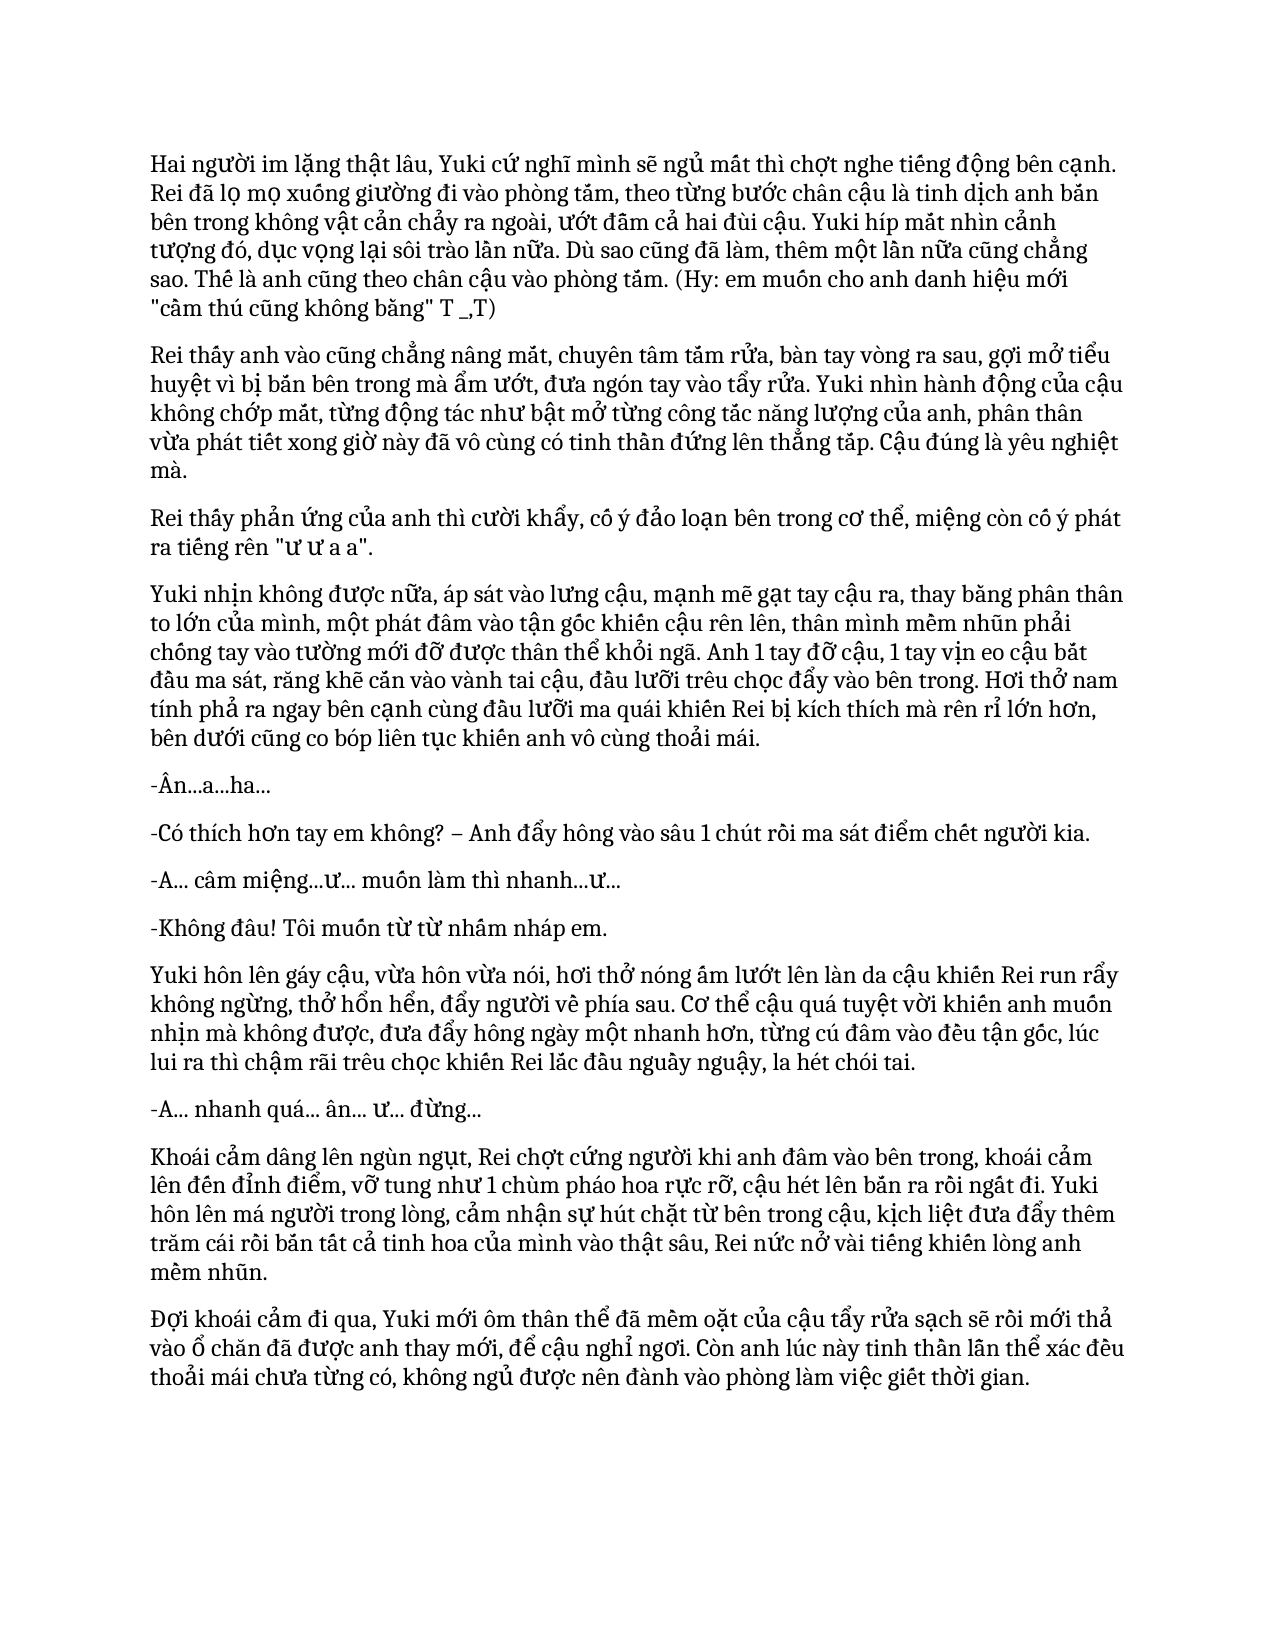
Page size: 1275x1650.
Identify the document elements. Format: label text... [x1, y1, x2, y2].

text Khoái cảm dâng lên ngùn ngụt, Rei chợt cứng người khi anh đâm vào bên trong, khoái cảm lên đến đỉnh điểm, vỡ tung như 1 chùm pháo hoa rực rỡ, cậu hét lên bắn ra rồi ngất đi. Yuki hôn lên má người trong lòng, cảm nhận sự hút chặt từ bên trong cậu, kịch liệt đưa đẩy thêm trăm cái rồi bắn tất cả tinh hoa của mình vào thật sâu, Rei nức nở vài tiếng khiến lòng anh mềm nhũn. [150, 1142, 1125, 1286]
text -A... nhanh quá... ân... ư... đừng... [150, 1095, 1125, 1124]
text Hai người im lặng thật lâu, Yuki cứ nghĩ mình sẽ ngủ mất thì chợt nghe tiếng động bên cạnh. Rei đã lọ mọ xuống giường đi vào phòng tắm, theo từng bước chân cậu là tinh dịch anh bắn bên trong không vật cản chảy ra ngoài, ướt đẫm cả hai đùi cậu. Yuki híp mắt nhìn cảnh tượng đó, dục vọng lại sôi trào lần nữa. Dù sao cũng đã làm, thêm một lần nữa cũng chẳng sao. Thế là anh cũng theo chân cậu vào phòng tắm. (Hy: em muốn cho anh danh hiệu mới "cầm thú cũng không bằng" T _,T) [150, 150, 1125, 322]
text -Ân...a...ha... [150, 771, 1125, 800]
text -A... câm miệng...ư... muốn làm thì nhanh...ư... [150, 866, 1125, 895]
text Rei thấy anh vào cũng chẳng nâng mắt, chuyên tâm tắm rửa, bàn tay vòng ra sau, gợi mở tiểu huyệt vì bị bắn bên trong mà ẩm ướt, đưa ngón tay vào tẩy rửa. Yuki nhìn hành động của cậu không chớp mắt, từng động tác như bật mở từng công tắc năng lượng của anh, phân thân vừa phát tiết xong giờ này đã vô cùng có tinh thần đứng lên thẳng tắp. Cậu đúng là yêu nghiệt mà. [150, 341, 1125, 485]
text -Có thích hơn tay em không? – Anh đẩy hông vào sâu 1 chút rồi ma sát điểm chết người kia. [150, 819, 1125, 847]
text -Không đâu! Tôi muốn từ từ nhấm nháp em. [150, 914, 1125, 942]
text Yuki hôn lên gáy cậu, vừa hôn vừa nói, hơi thở nóng ấm lướt lên làn da cậu khiến Rei run rẩy không ngừng, thở hổn hển, đẩy người về phía sau. Cơ thể cậu quá tuyệt vời khiến anh muốn nhịn mà không được, đưa đẩy hông ngày một nhanh hơn, từng cú đâm vào đều tận gốc, lúc lui ra thì chậm rãi trêu chọc khiến Rei lắc đầu nguầy nguậy, la hét chói tai. [150, 961, 1125, 1076]
text Đợi khoái cảm đi qua, Yuki mới ôm thân thể đã mềm oặt của cậu tẩy rửa sạch sẽ rồi mới thả vào ổ chăn đã được anh thay mới, để cậu nghỉ ngơi. Còn anh lúc này tinh thần lẫn thể xác đều thoải mái chưa từng có, không ngủ được nên đành vào phòng làm việc giết thời gian. [150, 1305, 1125, 1449]
text Rei thấy phản ứng của anh thì cười khẩy, cố ý đảo loạn bên trong cơ thể, miệng còn cố ý phát ra tiếng rên "ư ư a a". [150, 504, 1125, 561]
text Yuki nhịn không được nữa, áp sát vào lưng cậu, mạnh mẽ gạt tay cậu ra, thay bằng phân thân to lớn của mình, một phát đâm vào tận gốc khiến cậu rên lên, thân mình mềm nhũn phải chống tay vào tường mới đỡ được thân thể khỏi ngã. Anh 1 tay đỡ cậu, 1 tay vịn eo cậu bắt đầu ma sát, răng khẽ cắn vào vành tai cậu, đầu lưỡi trêu chọc đẩy vào bên trong. Hơi thở nam tính phả ra ngay bên cạnh cùng đầu lưỡi ma quái khiến Rei bị kích thích mà rên rỉ lớn hơn, bên dưới cũng co bóp liên tục khiến anh vô cùng thoải mái. [150, 580, 1125, 752]
